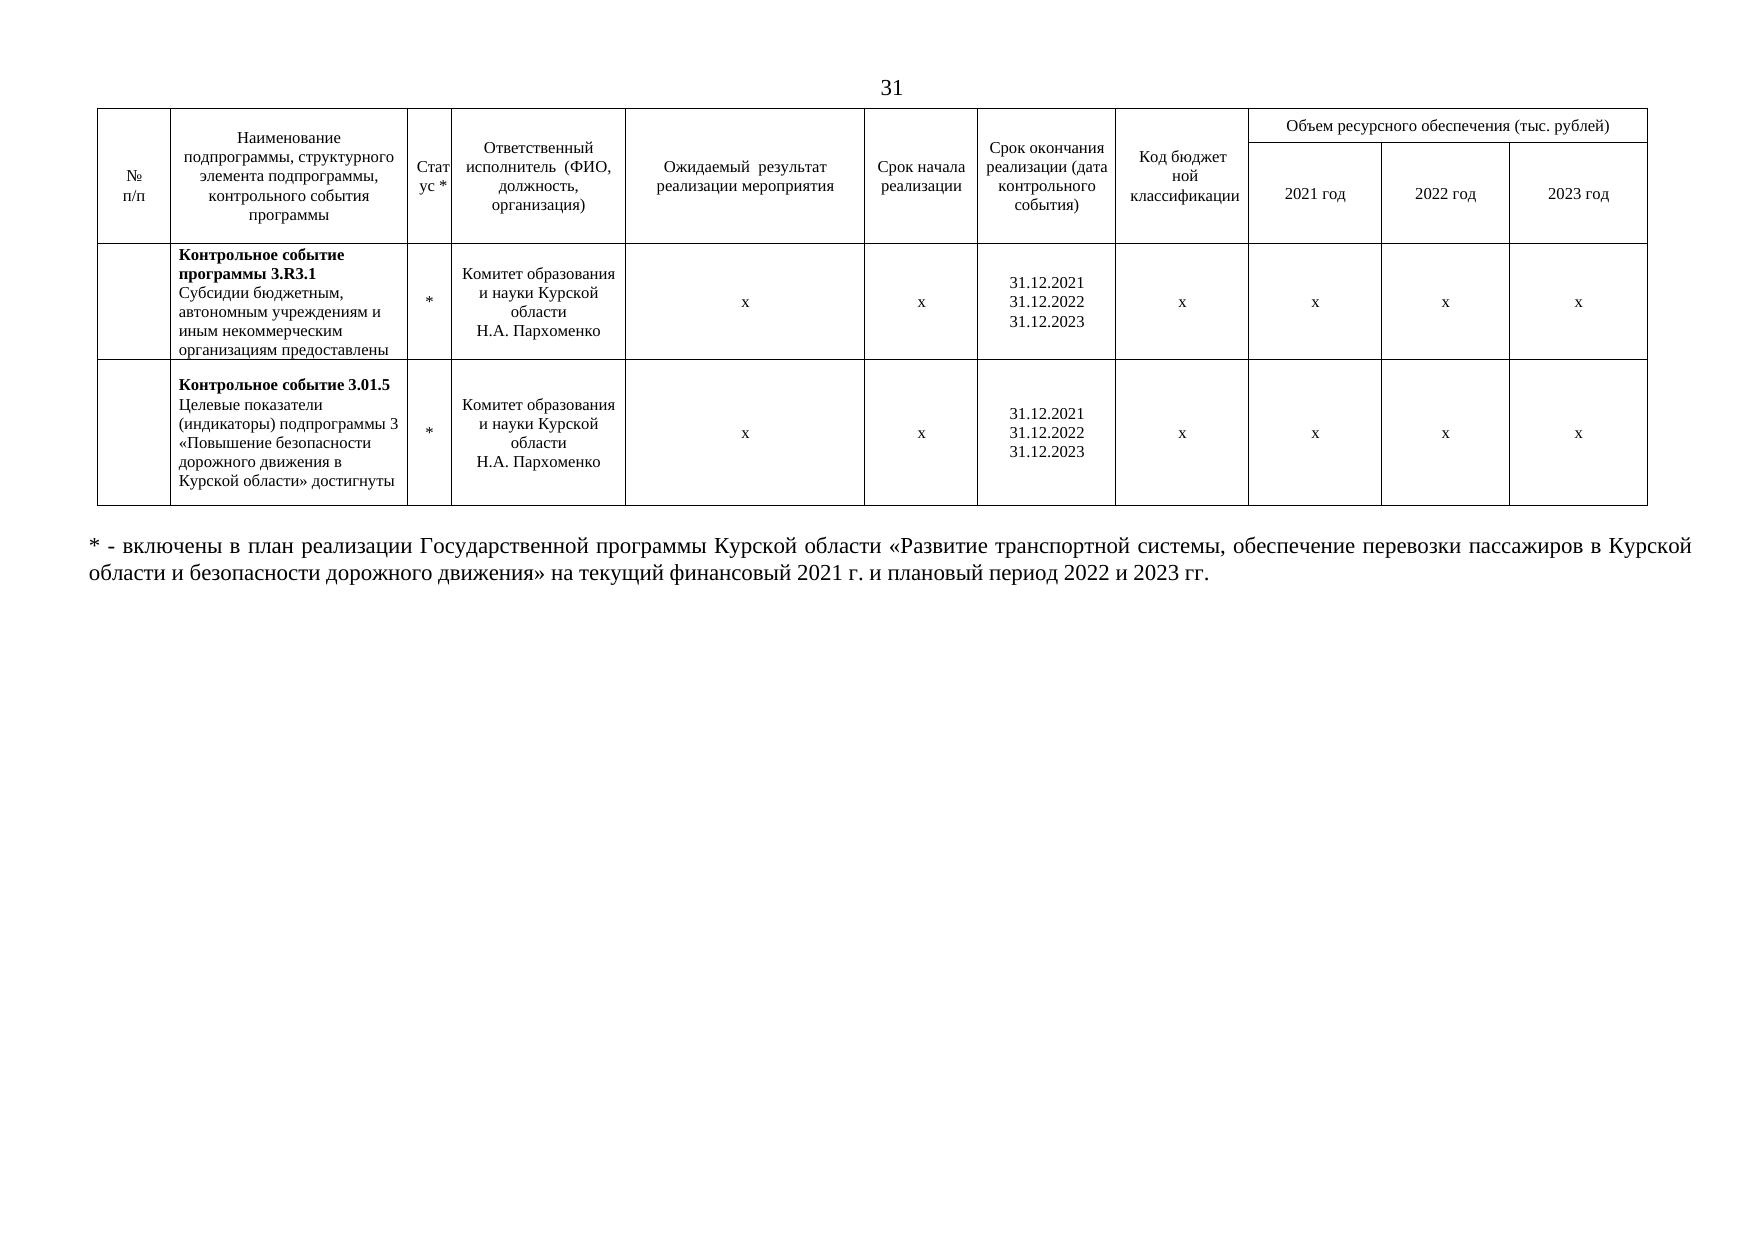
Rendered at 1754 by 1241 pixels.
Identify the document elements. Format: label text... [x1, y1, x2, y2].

table_header Код бюджет ной классификации [1116, 109, 1248, 243]
table_cell Комитет образования и науки Курской области Н.А. Пархоменко [452, 360, 625, 505]
text * - включены в план реализации Государственной программы Курской области «Развитие транспортной системы, обеспечение перевозки пассажиров в Курской области и безопасности дорожного движения» на текущий финансовый 2021 г. и плановый период 2022 и 2023 гг. [89, 532, 1695, 585]
table_cell х [1249, 244, 1381, 359]
table_cell * [408, 360, 451, 505]
table_header № п/п [98, 109, 170, 243]
table_cell [98, 244, 170, 359]
table_cell * [408, 244, 451, 359]
table_cell Комитет образования и науки Курской области Н.А. Пархоменко [452, 244, 625, 359]
table_header Срок окончания реализации (дата контрольного события) [978, 109, 1115, 243]
table_cell х [626, 360, 864, 505]
table_cell 31.12.2021 31.12.2022 31.12.2023 [978, 244, 1115, 359]
table_header Срок начала реализации [865, 109, 977, 243]
table_cell х [1382, 360, 1509, 505]
table_header Объем ресурсного обеспечения (тыс. рублей) [1249, 109, 1647, 142]
table_cell х [1510, 244, 1647, 359]
table_cell 31.12.2021 31.12.2022 31.12.2023 [978, 360, 1115, 505]
table_cell Контрольное событие 3.01.5 Целевые показатели (индикаторы) подпрограммы 3 «Повышение безопасности дорожного движения в Курской области» достигнуты [171, 360, 407, 505]
table_cell Контрольное событие программы 3.R3.1 Субсидии бюджетным, автономным учреждениям и иным некоммерческим организациям предоставлены [171, 244, 407, 359]
table_cell х [626, 244, 864, 359]
table_cell 2022 год [1382, 143, 1509, 243]
table_header Ожидаемый результат реализации мероприятия [626, 109, 864, 243]
table_cell 2023 год [1510, 143, 1647, 243]
table_header Ответственный исполнитель (ФИО, должность, организация) [452, 109, 625, 243]
table_cell х [865, 244, 977, 359]
table_cell х [1116, 244, 1248, 359]
table_cell 2021 год [1249, 143, 1381, 243]
table_header Статус * [408, 109, 451, 243]
table_cell х [1249, 360, 1381, 505]
table_cell х [1116, 360, 1248, 505]
table_cell х [1382, 244, 1509, 359]
table_cell х [1510, 360, 1647, 505]
table_cell [98, 360, 170, 505]
table_cell х [865, 360, 977, 505]
table_header Наименование подпрограммы, структурного элемента подпрограммы, контрольного события программы [171, 109, 407, 243]
